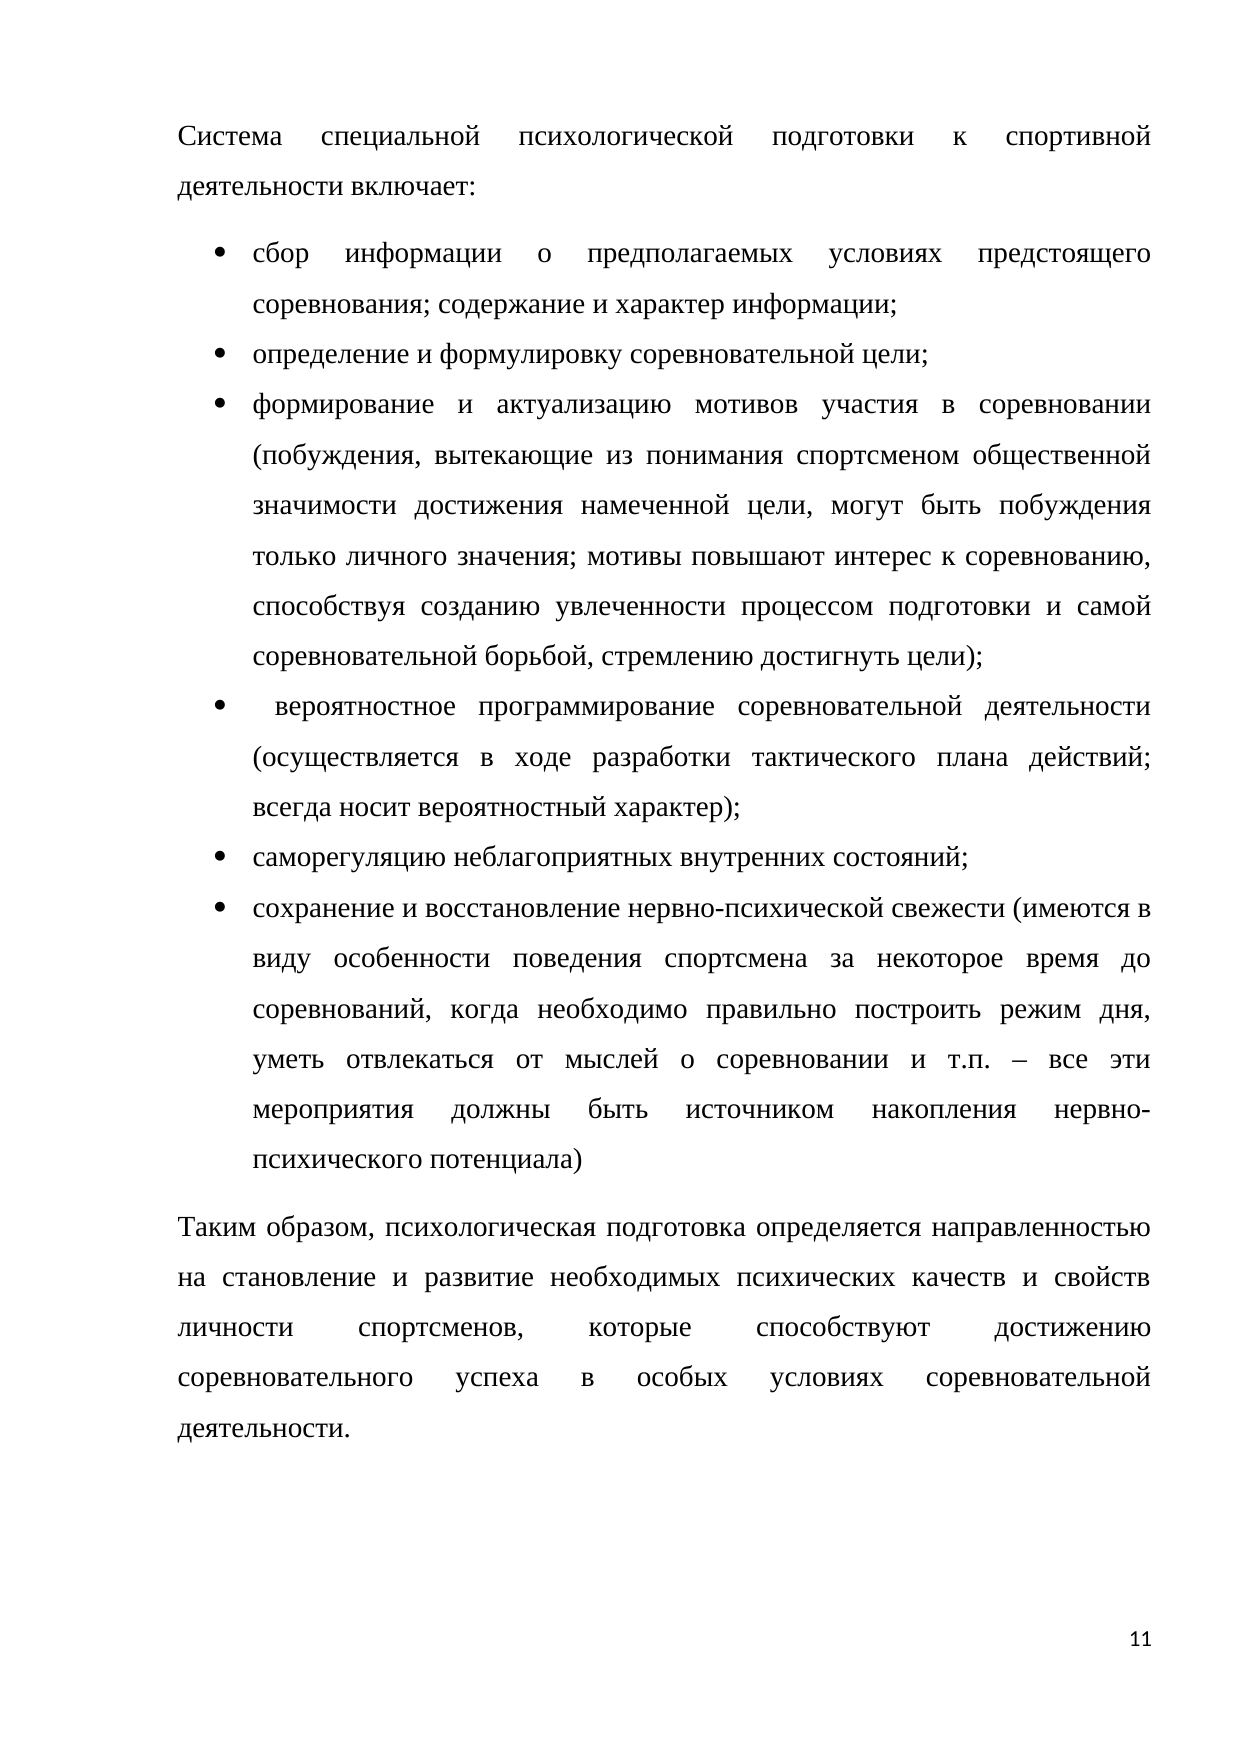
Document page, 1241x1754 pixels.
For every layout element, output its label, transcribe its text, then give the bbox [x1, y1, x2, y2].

list вероятностное программирование соревновательной деятельности (осуществляется в ходе разработки тактического плана действий; всегда носит вероятностный характер); [215, 688, 1152, 823]
text Таким образом, психологическая подготовка определяется направленностью на становление и развитие необходимых психических качеств и свойств личности спортсменов, которые способствуют достижению соревновательного успеха в особых условиях соревновательной деятельности. [177, 1209, 1152, 1443]
list саморегуляцию неблагоприятных внутренних состояний; [215, 839, 1152, 873]
list формирование и актуализацию мотивов участия в соревновании (побуждения, вытекающие из понимания спортсменом общественной значимости достижения намеченной цели, могут быть побуждения только личного значения; мотивы повышают интерес к соревнованию, способствуя созданию увлеченности процессом подготовки и самой соревновательной борьбой, стремлению достигнуть цели); [215, 387, 1152, 672]
list сохранение и восстановление нервно-психической свежести (имеются в виду особенности поведения спортсмена за некоторое время до соревнований, когда необходимо правильно построить режим дня, уметь отвлекаться от мыслей о соревновании и т.п. – все эти мероприятия должны быть источником накопления нервно-психического потенциала) [215, 890, 1152, 1175]
list сбор информации о предполагаемых условиях предстоящего соревнования; содержание и характер информации; [215, 235, 1152, 319]
text Система специальной психологической подготовки к спортивной деятельности включает: [177, 118, 1152, 202]
list определение и формулировку соревновательной цели; [215, 336, 1152, 370]
